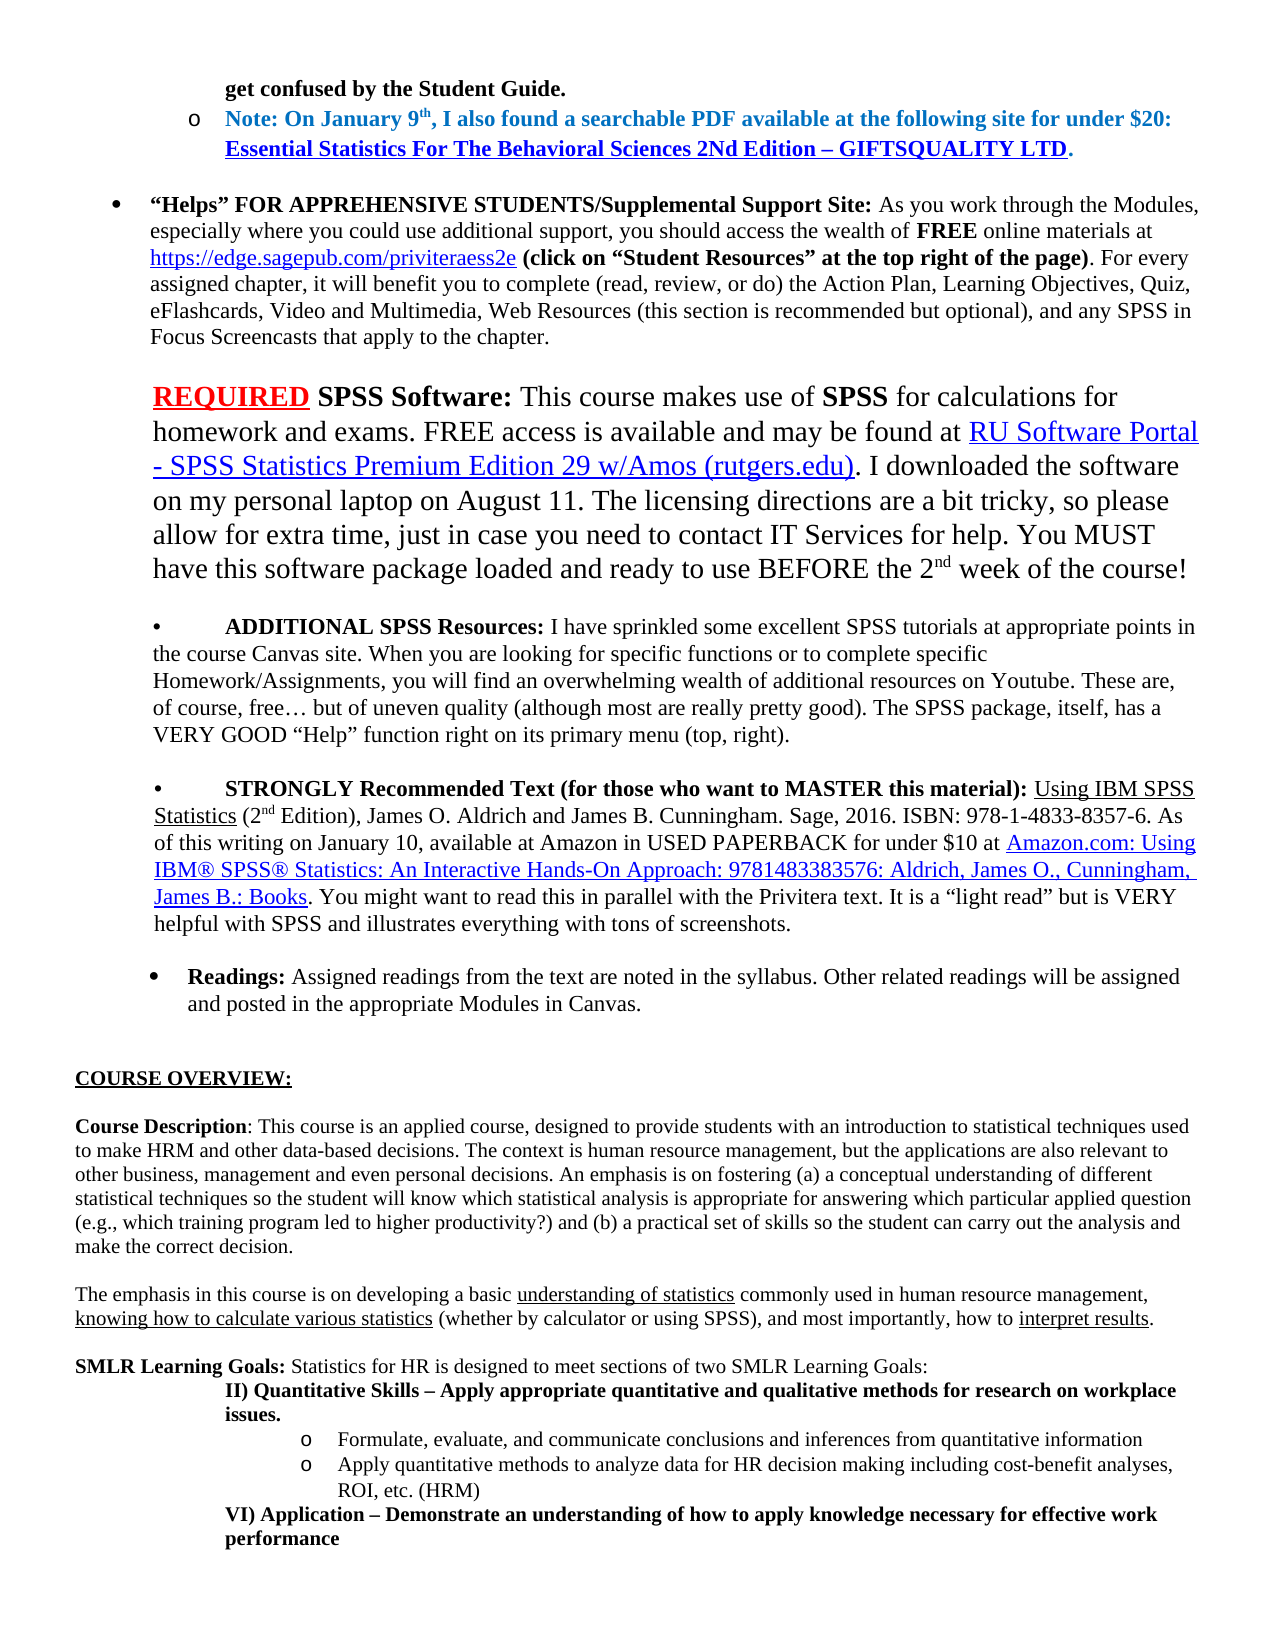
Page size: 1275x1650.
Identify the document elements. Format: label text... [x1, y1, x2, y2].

list STRONGLY Recommended Text (for those who want to MASTER this material): Using IBM SPSS Statistics (2nd Edition), James O. Aldrich and James B. Cunningham. Sage, 2016. ISBN: 978-1-4833-8357-6. As of this writing on January 10, available at Amazon in USED PAPERBACK for under $10 at Amazon.com: Using IBM® SPSS® Statistics: An Interactive Hands-On Approach: 9781483383576: Aldrich, James O., Cunningham, James B.: Books. You might want to read this in parallel with the Privitera text. It is a “light read” but is VERY helpful with SPSS and illustrates everything with tons of screenshots. [154, 775, 1200, 937]
text COURSE OVERVIEW: [75, 1066, 1200, 1089]
text SMLR Learning Goals: Statistics for HR is designed to meet sections of two SMLR Learning Goals: [75, 1354, 1200, 1378]
list Note: On January 9th, I also found a searchable PDF available at the following site for under $20: Essential Statistics For The Behavioral Sciences 2Nd Edition – GIFTSQUALITY LTD. [187, 105, 1200, 161]
text Course Description: This course is an applied course, designed to provide students with an introduction to statistical techniques used to make HRM and other data-based decisions. The context is human resource management, but the applications are also relevant to other business, management and even personal decisions. An emphasis is on fostering (a) a conceptual understanding of different statistical techniques so the student will know which statistical analysis is appropriate for answering which particular applied question (e.g., which training program led to higher productivity?) and (b) a practical set of skills so the student can carry out the analysis and make the correct decision. [75, 1114, 1200, 1258]
text The emphasis in this course is on developing a basic understanding of statistics commonly used in human resource management, knowing how to calculate various statistics (whether by calculator or using SPSS), and most importantly, how to interpret results. [75, 1282, 1200, 1330]
text REQUIRED SPSS Software: This course makes use of SPSS for calculations for homework and exams. FREE access is available and may be found at RU Software Portal - SPSS Statistics Premium Edition 29 w/Amos (rutgers.edu). I downloaded the software on my personal laptop on August 11. The licensing directions are a bit tricky, so please allow for extra time, just in case you need to contact IT Services for help. You MUST have this software package loaded and ready to use BEFORE the 2nd week of the course! [153, 379, 1200, 585]
list “Helps” FOR APPREHENSIVE STUDENTS/Supplemental Support Site: As you work through the Modules, especially where you could use additional support, you should access the wealth of FREE online materials at https://edge.sagepub.com/priviteraess2e (click on “Student Resources” at the top right of the page). For every assigned chapter, it will benefit you to complete (read, review, or do) the Action Plan, Learning Objectives, Quiz, eFlashcards, Video and Multimedia, Web Resources (this section is recommended but optional), and any SPSS in Focus Screencasts that apply to the chapter. [112, 191, 1200, 349]
list VI) Application – Demonstrate an understanding of how to apply knowledge necessary for effective work performance [225, 1502, 1200, 1550]
list Readings: Assigned readings from the text are noted in the syllabus. Other related readings will be assigned and posted in the appropriate Modules in Canvas. [150, 963, 1200, 1016]
list II) Quantitative Skills – Apply appropriate quantitative and qualitative methods for research on workplace issues. [225, 1378, 1200, 1426]
list ADDITIONAL SPSS Resources: I have sprinkled some excellent SPSS tutorials at appropriate points in the course Canvas site. When you are looking for specific functions or to complete specific Homework/Assignments, you will find an overwhelming wealth of additional resources on Youtube. These are, of course, free… but of uneven quality (although most are really pretty good). The SPSS package, itself, has a VERY GOOD “Help” function right on its primary menu (top, right). [153, 613, 1200, 747]
list Formulate, evaluate, and communicate conclusions and inferences from quantitative information [300, 1426, 1200, 1452]
list Apply quantitative methods to analyze data for HR decision making including cost-benefit analyses, ROI, etc. (HRM) [300, 1452, 1200, 1502]
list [187, 75, 1200, 101]
